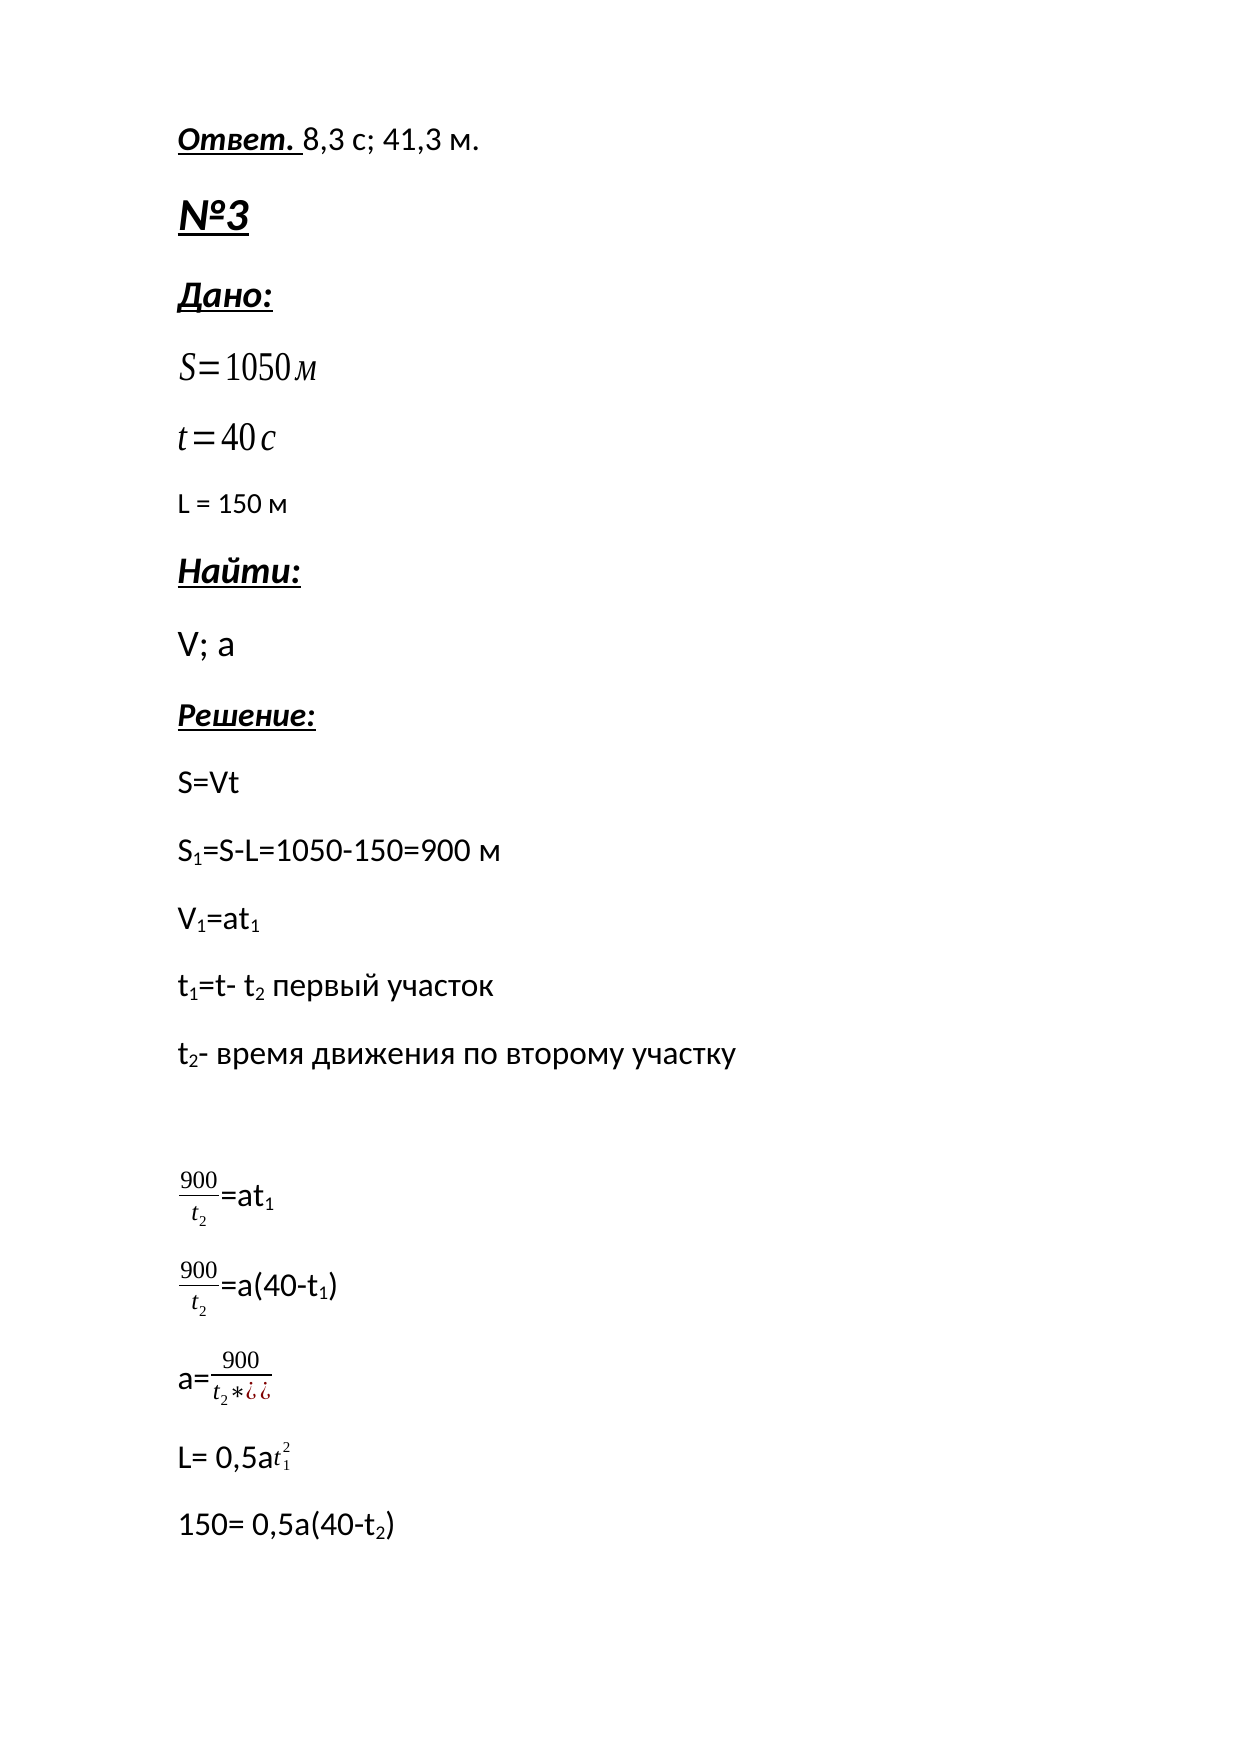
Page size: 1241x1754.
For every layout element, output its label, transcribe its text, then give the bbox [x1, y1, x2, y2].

text a= [177, 1346, 1152, 1409]
text t1=t- t2 первый участок [177, 964, 1152, 1005]
text L= 0,5a [177, 1436, 1152, 1477]
text S1=S-L=1050-150=900 м [177, 829, 1152, 870]
text =a(40-t1) [177, 1257, 1152, 1319]
text Решение: [177, 694, 1152, 734]
text Дано: [177, 271, 1152, 317]
text V1=at1 [177, 897, 1152, 937]
text L = 150 м [177, 485, 1152, 521]
text S=Vt [177, 761, 1152, 802]
text Ответ. 8,3 с; 41,3 м. [177, 118, 1152, 159]
text Найти: [177, 547, 1152, 593]
text №3 [177, 186, 1152, 242]
text 150= 0,5a(40-t2) [177, 1503, 1152, 1544]
text t2- время движения по второму участку [177, 1032, 1152, 1073]
text V; a [177, 620, 1152, 666]
text =at1 [177, 1167, 1152, 1230]
